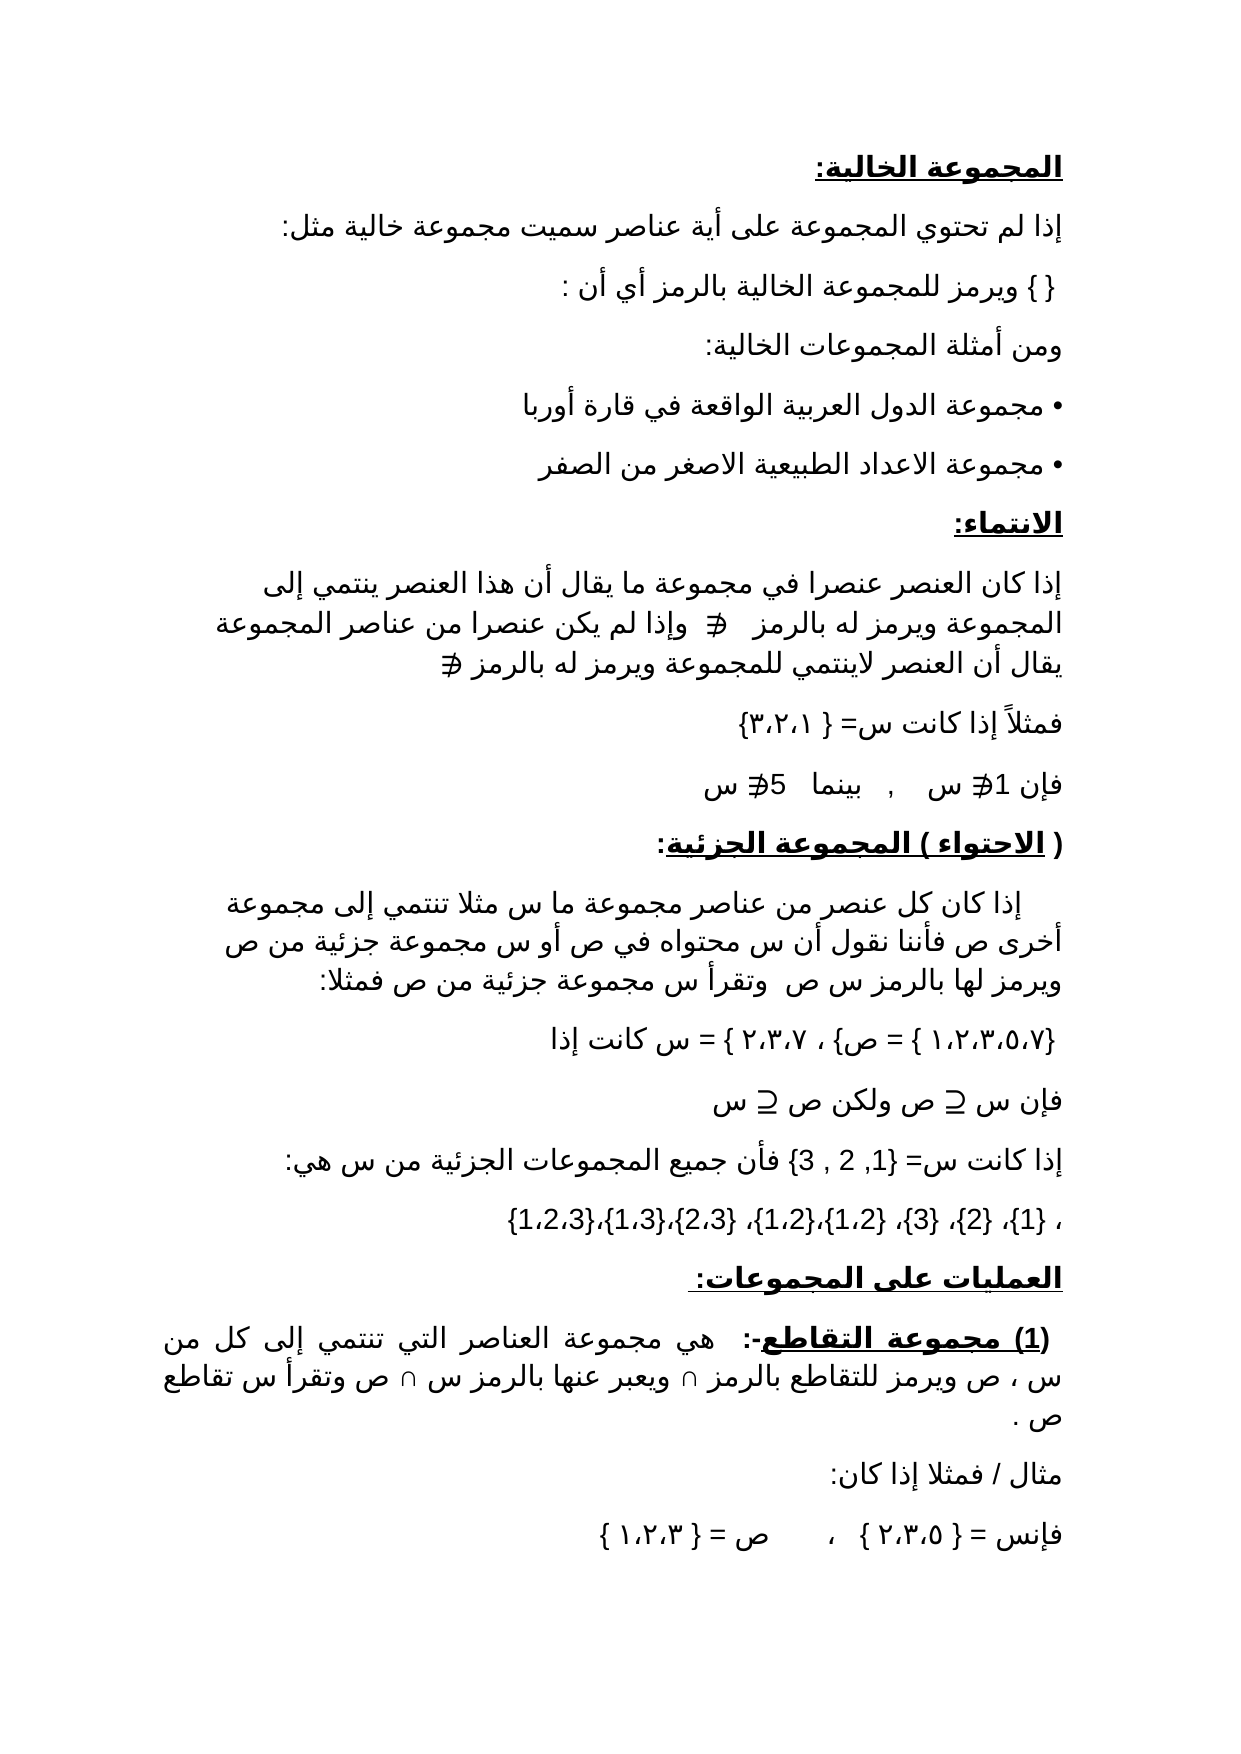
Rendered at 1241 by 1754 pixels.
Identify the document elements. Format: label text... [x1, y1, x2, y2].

text • مجموعة الاعداد الطبيعية الاصغر من الصفر [162, 447, 1063, 480]
text فإن س ⊆ ص ولكن ص ⊆ س [162, 1082, 1063, 1117]
text إذا كان كل عنصر من عناصر مجموعة ما س مثلا تنتمي إلى مجموعة أخرى ص فأننا نقول أن س محتواه في ص أو س مجموعة جزئية من ص ويرمز لها بالرمز س ص وتقرأ س مجموعة جزئية من ص فمثلا: [162, 886, 1063, 996]
text فمثلاً إذا كانت س= { ٣،٢،١} [162, 706, 1063, 739]
text فإن 1∉ س , بينما 5∉ س [162, 765, 1063, 800]
text (1) مجموعة التقاطع-: هي مجموعة العناصر التي تنتمي إلى كل من س ، ص ويرمز للتقاطع بالرمز ∩ ويعبر عنها بالرمز س ∩ ص وتقرأ س تقاطع ص . [162, 1321, 1063, 1431]
text العمليات على المجموعات: [162, 1261, 1063, 1295]
text ( الاحتواء ) المجموعة الجزئية: [162, 826, 1063, 860]
text مثال / فمثلا إذا كان: [162, 1457, 1063, 1491]
text { } ويرمز للمجموعة الخالية بالرمز أي أن : [162, 269, 1063, 302]
text ومن أمثلة المجموعات الخالية: [162, 328, 1063, 362]
text المجموعة الخالية: [162, 150, 1063, 183]
text • مجموعة الدول العربية الواقعة في قارة أوربا [162, 387, 1063, 421]
text ، {1}، {2}، {3}، {1،2}،{1،2}، {2،3}،{1،3}،{1،2،3} [162, 1202, 1063, 1236]
text الانتماء: [162, 506, 1063, 540]
text فإنس = { ٢،٣،٥ } ، ص = { ١،٢،٣ } [162, 1517, 1063, 1550]
text إذا كانت س= {1, 2 , 3} فأن جميع المجموعات الجزئية من س هي: [162, 1143, 1063, 1176]
text إذا لم تحتوي المجموعة على أية عناصر سميت مجموعة خالية مثل: [162, 209, 1063, 243]
text إذا كان العنصر عنصرا في مجموعة ما يقال أن هذا العنصر ينتمي إلى المجموعة ويرمز له بالرمز ∉ وإذا لم يكن عنصرا من عناصر المجموعة يقال أن العنصر لاينتمي للمجموعة ويرمز له بالرمز ∉ [162, 566, 1063, 680]
text {١،٢،٣،٥،٧ } = ص} ، ٢،٣،٧ } = س كانت إذا [162, 1022, 1063, 1056]
